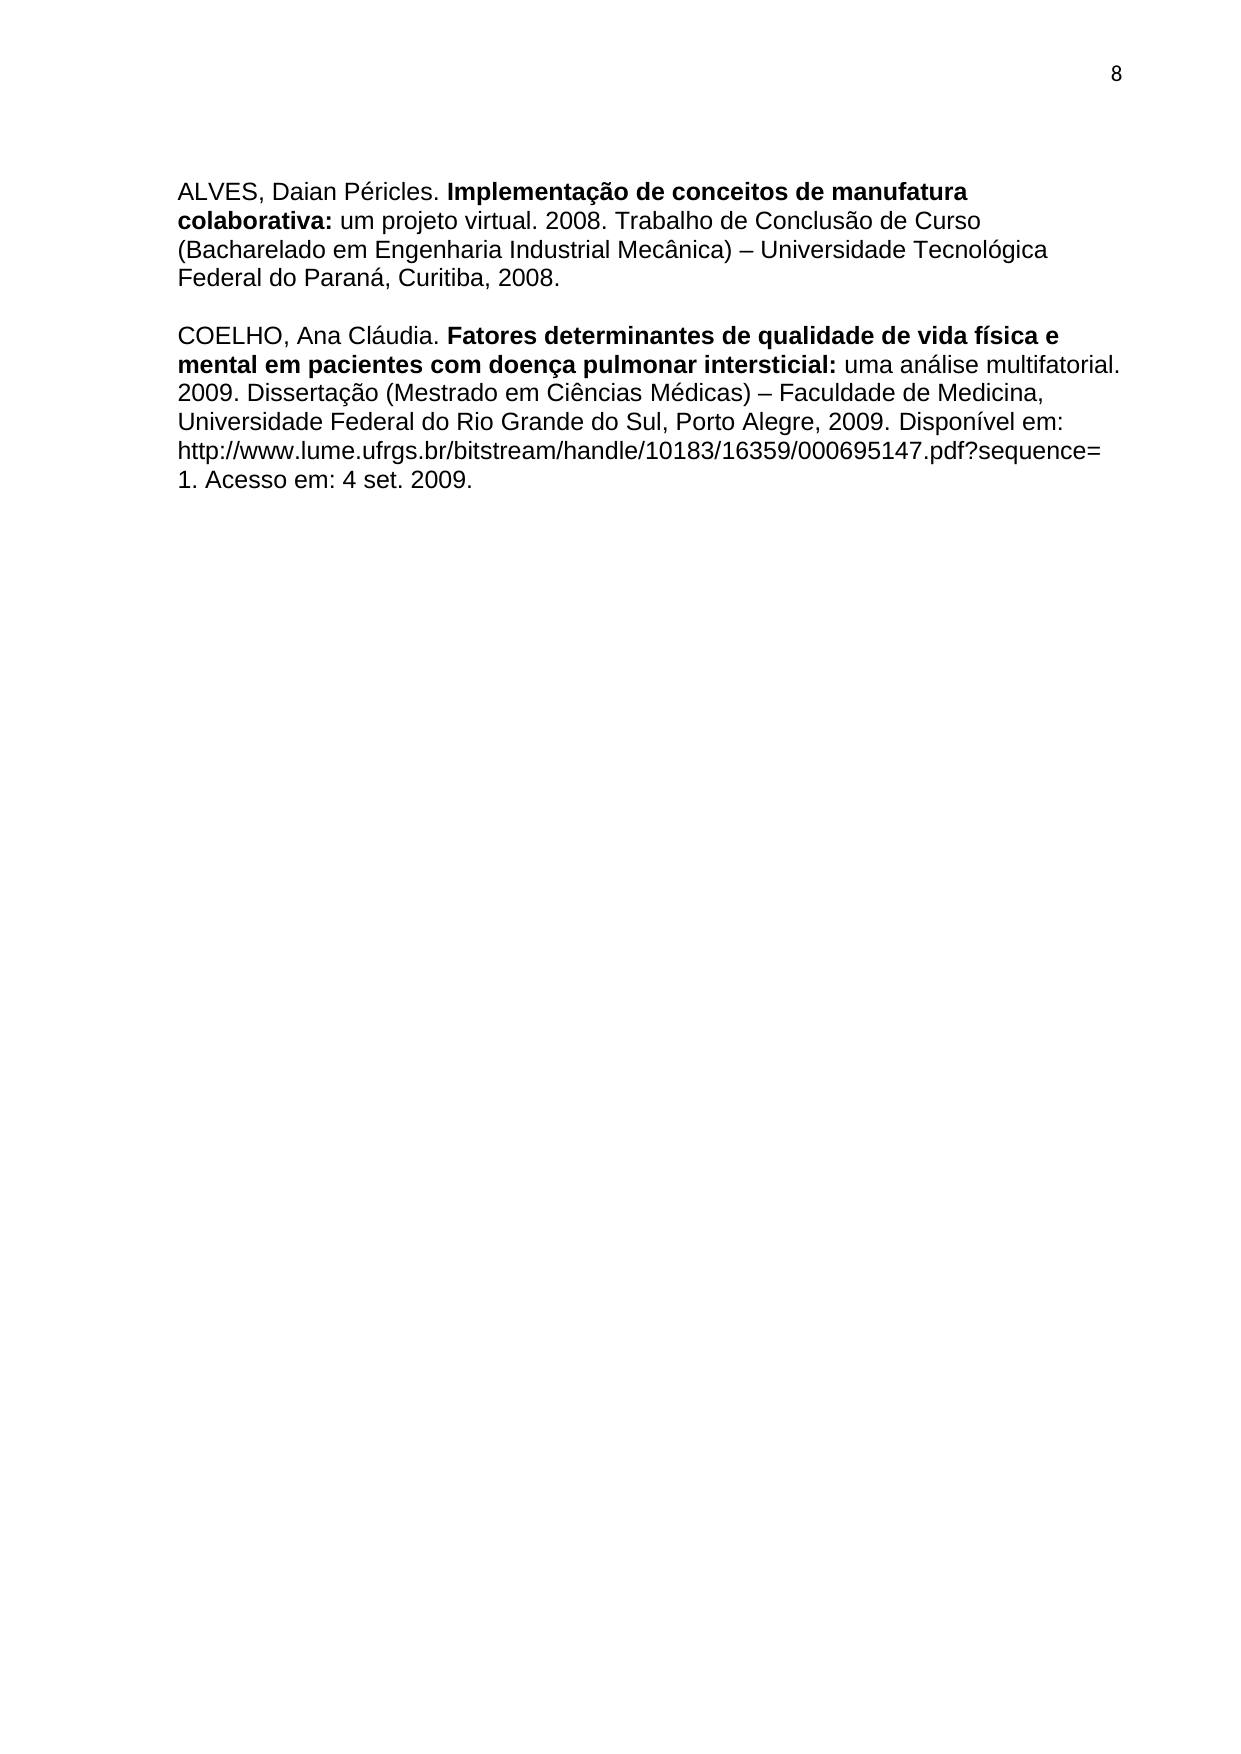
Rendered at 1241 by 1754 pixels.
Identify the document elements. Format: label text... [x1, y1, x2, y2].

text COELHO, Ana Cláudia. Fatores determinantes de qualidade de vida física e mental em pacientes com doença pulmonar intersticial: uma análise multifatorial. 2009. Dissertação (Mestrado em Ciências Médicas) – Faculdade de Medicina, Universidade Federal do Rio Grande do Sul, Porto Alegre, 2009. Disponível em: http://www.lume.ufrgs.br/bitstream/handle/10183/16359/000695147.pdf?sequence= 1. Acesso em: 4 set. 2009. [177, 321, 1122, 493]
text ALVES, Daian Péricles. Implementação de conceitos de manufatura colaborativa: um projeto virtual. 2008. Trabalho de Conclusão de Curso (Bacharelado em Engenharia Industrial Mecânica) – Universidade Tecnológica Federal do Paraná, Curitiba, 2008. [177, 177, 1122, 292]
